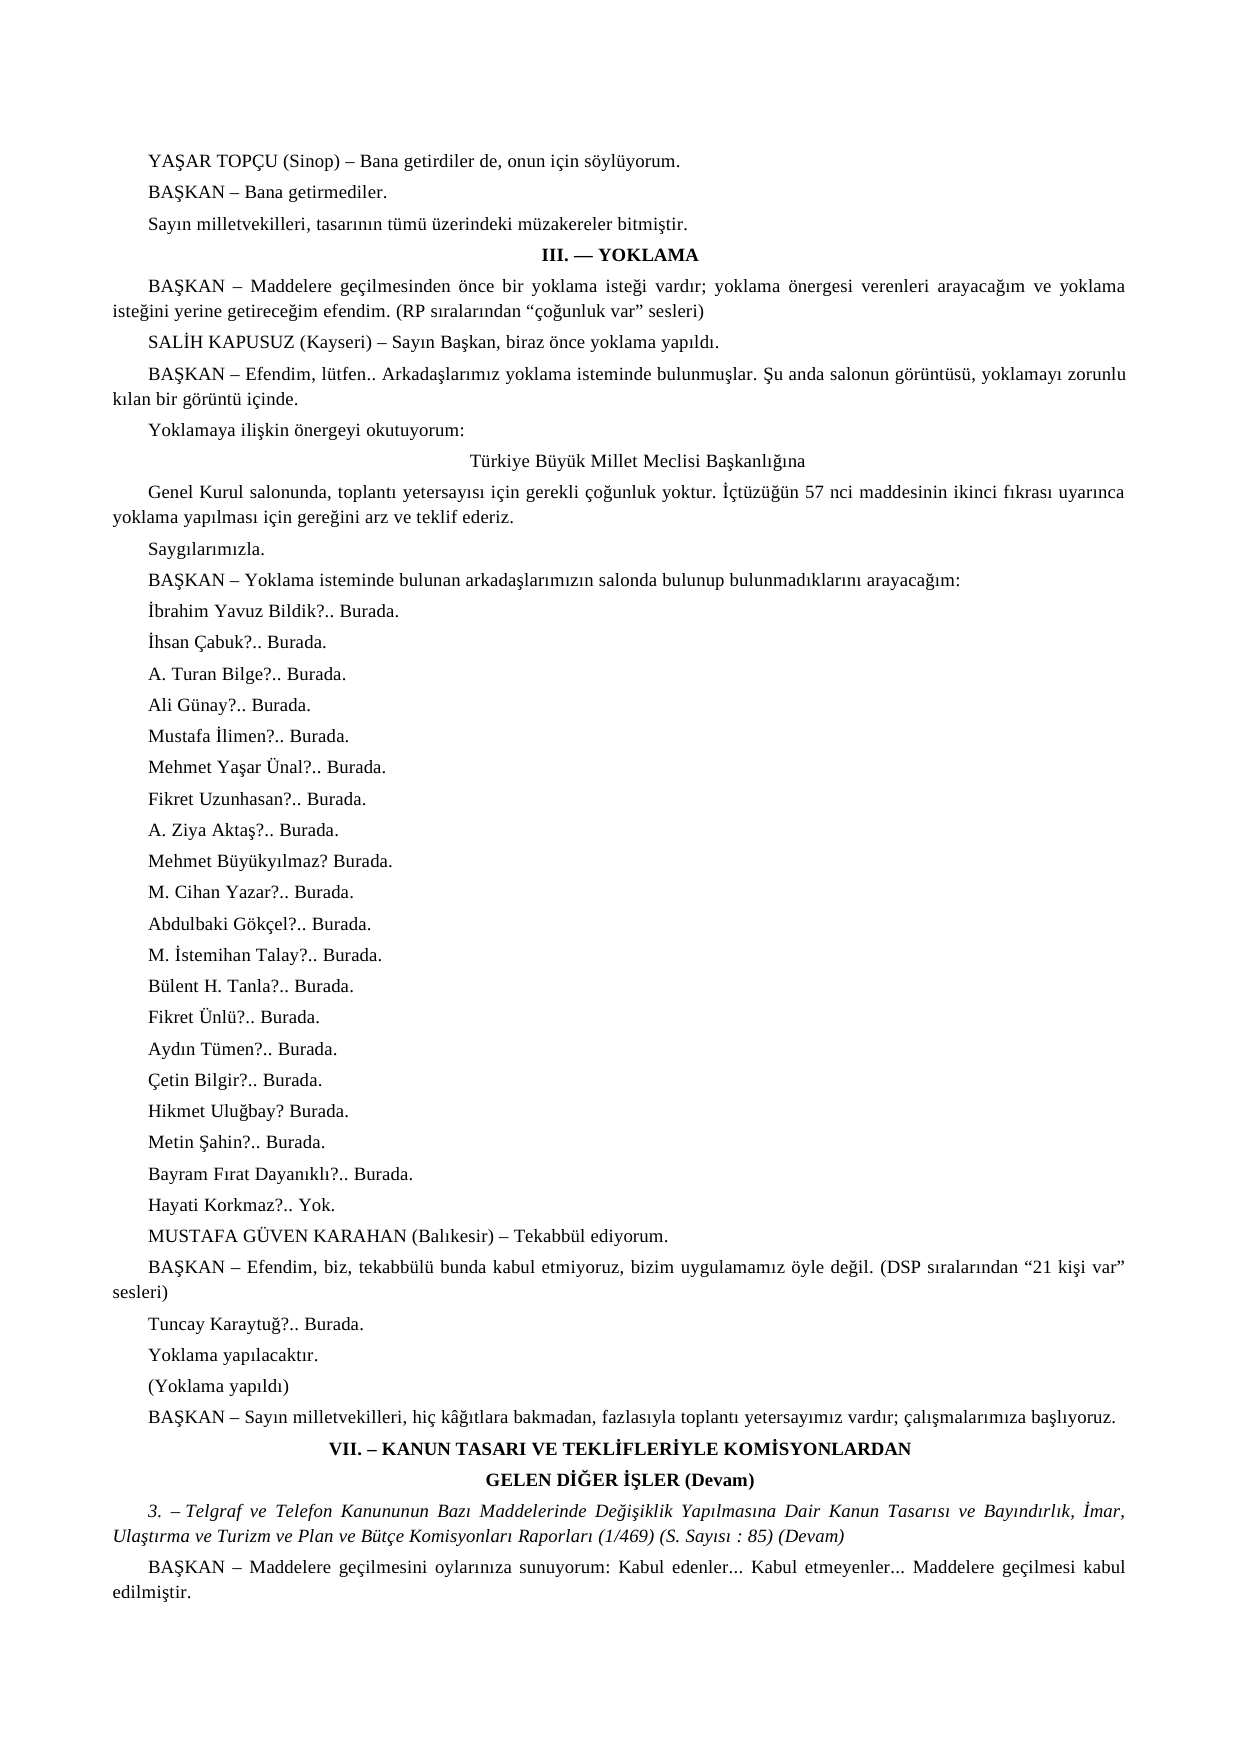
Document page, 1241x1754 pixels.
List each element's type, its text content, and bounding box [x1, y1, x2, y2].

text MUSTAFA GÜVEN KARAHAN (Balıkesir) – Tekabbül ediyorum. [112, 1223, 1128, 1248]
text Bülent H. Tanla?.. Burada. [112, 973, 1128, 998]
text Mustafa İlimen?.. Burada. [112, 723, 1128, 748]
text Sayın milletvekilleri, tasarının tümü üzerindeki müzakereler bitmiştir. [112, 210, 1128, 235]
text Ali Günay?.. Burada. [112, 691, 1128, 716]
text Fikret Uzunhasan?.. Burada. [112, 785, 1128, 810]
text Hayati Korkmaz?.. Yok. [112, 1191, 1128, 1216]
text SALİH KAPUSUZ (Kayseri) – Sayın Başkan, biraz önce yoklama yapıldı. [112, 329, 1128, 354]
text Abdulbaki Gökçel?.. Burada. [112, 910, 1128, 935]
text Yoklama yapılacaktır. [112, 1341, 1128, 1366]
text BAŞKAN – Bana getirmediler. [112, 179, 1128, 204]
text Genel Kurul salonunda, toplantı yetersayısı için gerekli çoğunluk yoktur. İçtüzüğün 57 nci maddesinin ikinci fıkrası uyarınca yoklama yapılması için gereğini arz ve teklif ederiz. [112, 479, 1128, 529]
text Aydın Tümen?.. Burada. [112, 1035, 1128, 1060]
text III. — YOKLAMA [112, 241, 1128, 266]
text Saygılarımızla. [112, 535, 1128, 560]
text Metin Şahin?.. Burada. [112, 1129, 1128, 1154]
text VII. – KANUN TASARI VE TEKLİFLERİYLE KOMİSYONLARDAN [112, 1435, 1128, 1460]
text M. İstemihan Talay?.. Burada. [112, 941, 1128, 966]
text BAŞKAN – Maddelere geçilmesinden önce bir yoklama isteği vardır; yoklama önergesi verenleri arayacağım ve yoklama isteğini yerine getireceğim efendim. (RP sıralarından “çoğunluk var” sesleri) [112, 273, 1128, 323]
text Bayram Fırat Dayanıklı?.. Burada. [112, 1160, 1128, 1185]
text A. Turan Bilge?.. Burada. [112, 660, 1128, 685]
text BAŞKAN – Efendim, biz, tekabbülü bunda kabul etmiyoruz, bizim uygulamamız öyle değil. (DSP sıralarından “21 kişi var” sesleri) [112, 1254, 1128, 1304]
text Tuncay Karaytuğ?.. Burada. [112, 1310, 1128, 1335]
text 3. – Telgraf ve Telefon Kanununun Bazı Maddelerinde Değişiklik Yapılmasına Dair Kanun Tasarısı ve Bayındırlık, İmar, Ulaştırma ve Turizm ve Plan ve Bütçe Komisyonları Raporları (1/469) (S. Sayısı : 85) (Devam) [112, 1498, 1128, 1548]
text A. Ziya Aktaş?.. Burada. [112, 816, 1128, 841]
text YAŞAR TOPÇU (Sinop) – Bana getirdiler de, onun için söylüyorum. [112, 148, 1128, 173]
text Fikret Ünlü?.. Burada. [112, 1004, 1128, 1029]
text BAŞKAN – Yoklama isteminde bulunan arkadaşlarımızın salonda bulunup bulunmadıklarını arayacağım: [112, 566, 1128, 591]
text Hikmet Uluğbay? Burada. [112, 1098, 1128, 1123]
text Çetin Bilgir?.. Burada. [112, 1066, 1128, 1091]
text Mehmet Yaşar Ünal?.. Burada. [112, 754, 1128, 779]
text İhsan Çabuk?.. Burada. [112, 629, 1128, 654]
text GELEN DİĞER İŞLER (Devam) [112, 1466, 1128, 1491]
text İbrahim Yavuz Bildik?.. Burada. [112, 598, 1128, 623]
text Türkiye Büyük Millet Meclisi Başkanlığına [112, 448, 1128, 473]
text BAŞKAN – Sayın milletvekilleri, hiç kâğıtlara bakmadan, fazlasıyla toplantı yetersayımız vardır; çalışmalarımıza başlıyoruz. [112, 1404, 1128, 1429]
text BAŞKAN – Maddelere geçilmesini oylarınıza sunuyorum: Kabul edenler... Kabul etmeyenler... Maddelere geçilmesi kabul edilmiştir. [112, 1554, 1128, 1604]
text Yoklamaya ilişkin önergeyi okutuyorum: [112, 416, 1128, 441]
text BAŞKAN – Efendim, lütfen.. Arkadaşlarımız yoklama isteminde bulunmuşlar. Şu anda salonun görüntüsü, yoklamayı zorunlu kılan bir görüntü içinde. [112, 360, 1128, 410]
text M. Cihan Yazar?.. Burada. [112, 879, 1128, 904]
text Mehmet Büyükyılmaz? Burada. [112, 848, 1128, 873]
text (Yoklama yapıldı) [112, 1373, 1128, 1398]
